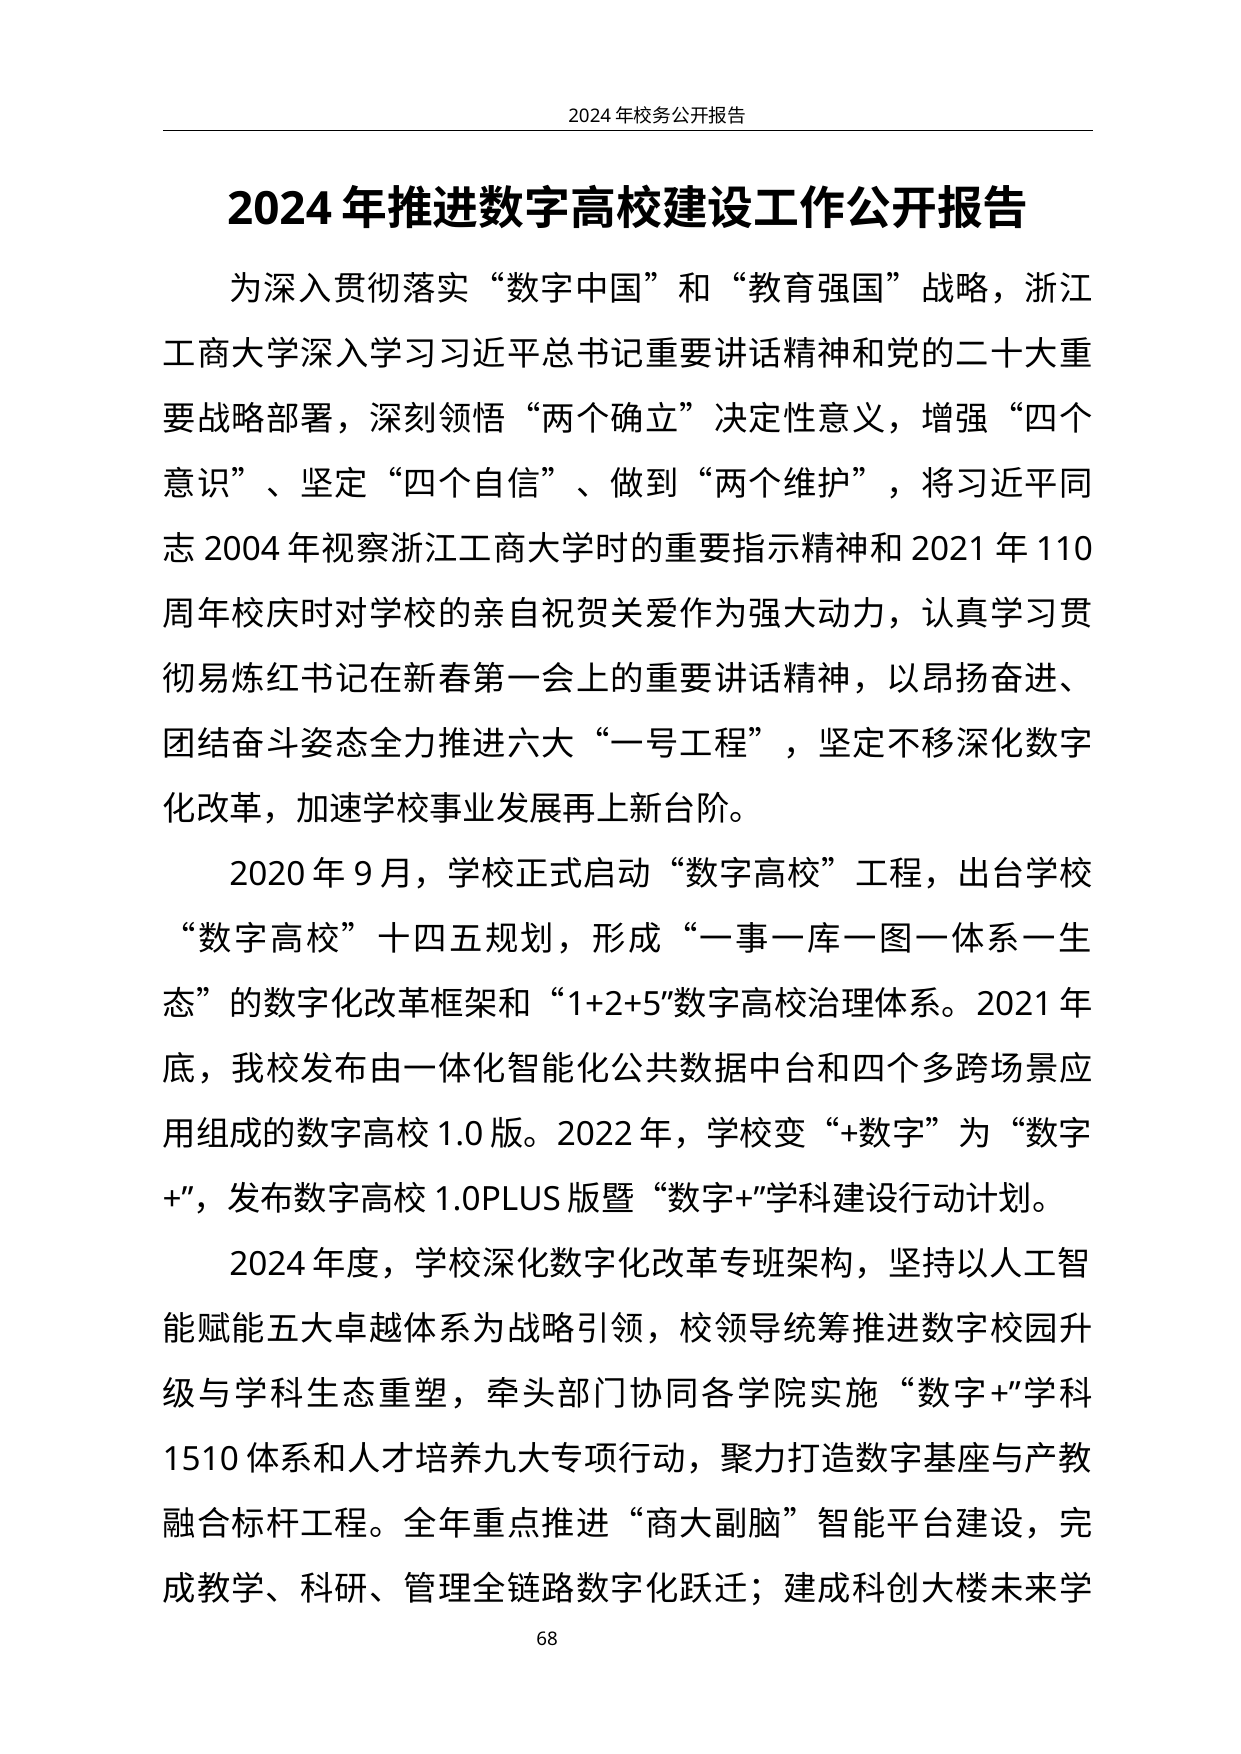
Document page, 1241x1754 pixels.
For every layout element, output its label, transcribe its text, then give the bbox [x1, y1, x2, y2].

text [162, 1229, 1093, 1619]
text 2020年9月，学校正式启动“数字高校”工程，出台学校“数字高校”十四五规划，形成“一事一库一图一体系一生态”的数字化改革框架和“1+2+5”数字高校治理体系。2021年底，我校发布由一体化智能化公共数据中台和四个多跨场景应用组成的数字高校1.0版。2022年，学校变“+数字”为“数字+”，发布数字高校1.0PLUS版暨“数字+”学科建设行动计划。 [162, 839, 1093, 1229]
text 为深入贯彻落实“数字中国”和“教育强国”战略，浙江工商大学深入学习习近平总书记重要讲话精神和党的二十大重要战略部署，深刻领悟“两个确立”决定性意义，增强“四个意识”、坚定“四个自信”、做到“两个维护”，将习近平同志2004年视察浙江工商大学时的重要指示精神和2021年110周年校庆时对学校的亲自祝贺关爱作为强大动力，认真学习贯彻易炼红书记在新春第一会上的重要讲话精神，以昂扬奋进、团结奋斗姿态全力推进六大“一号工程”，坚定不移深化数字化改革，加速学校事业发展再上新台阶。 [162, 254, 1093, 839]
text 2024年推进数字高校建设工作公开报告 [162, 156, 1093, 254]
